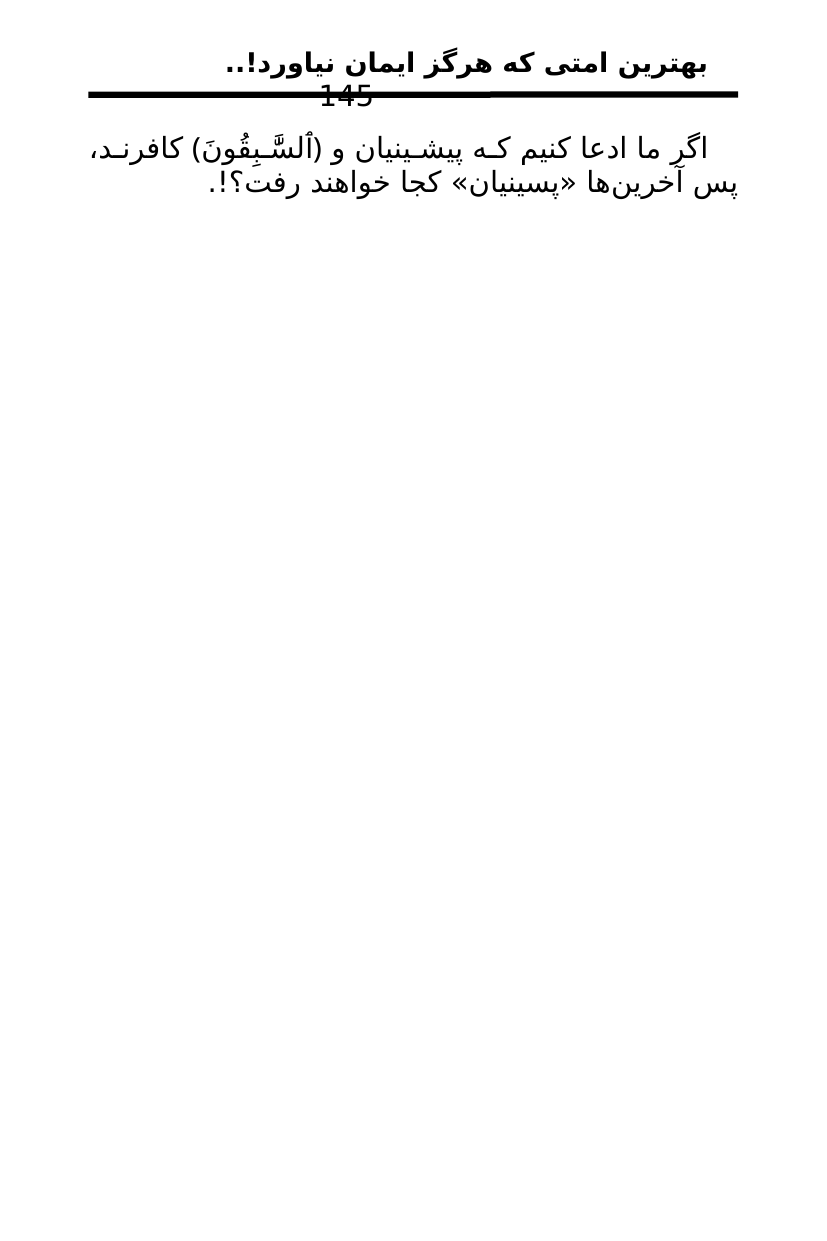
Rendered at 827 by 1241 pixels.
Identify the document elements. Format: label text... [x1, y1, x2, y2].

text اگر ما ادعا کنیم که پیشینیان و ﴿ٱلسَّٰبِقُونَ﴾ کافرند، پس آخرین‌ها «پسینیان» کجا خواهند رفت؟!. [89, 132, 738, 199]
